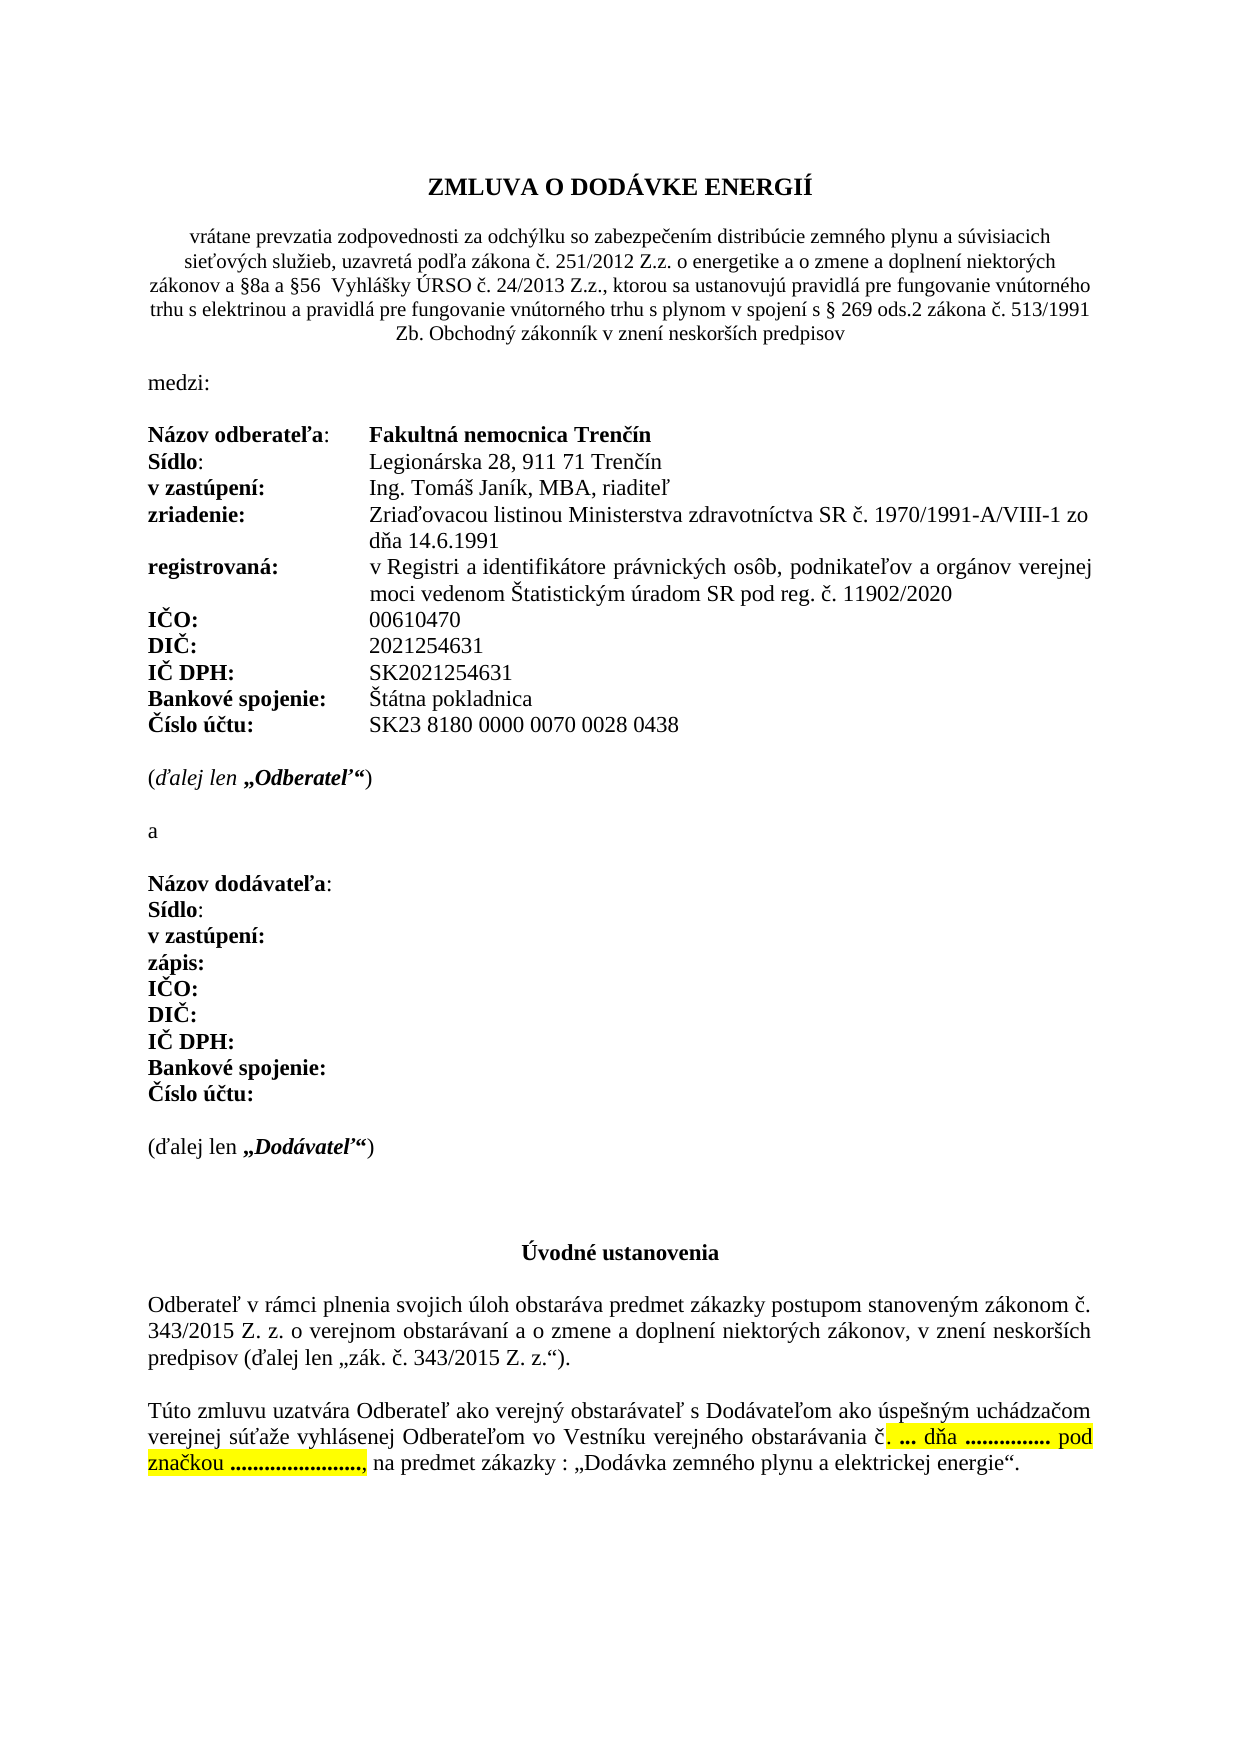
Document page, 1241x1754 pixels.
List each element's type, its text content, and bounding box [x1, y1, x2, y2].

text DIČ: [148, 1001, 1093, 1028]
text a [148, 817, 1093, 843]
text registrovaná: v Registri a identifikátore právnických osôb, podnikateľov a orgánov verejnej moci vedenom Štatistickým úradom SR pod reg. č. 11902/2020 [148, 553, 1093, 606]
text Bankové spojenie: Štátna pokladnica [148, 685, 1093, 711]
text Sídlo: [148, 896, 1093, 922]
text vrátane prevzatia zodpovednosti za odchýlku so zabezpečením distribúcie zemného plynu a súvisiacich sieťových služieb, uzavretá podľa zákona č. 251/2012 Z.z. o energetike a o zmene a doplnení niektorých zákonov a §8a a §56 Vyhlášky ÚRSO č. 24/2013 Z.z., ktorou sa ustanovujú pravidlá pre fungovanie vnútorného trhu s elektrinou a pravidlá pre fungovanie vnútorného trhu s plynom v spojení s § 269 ods.2 zákona č. 513/1991 Zb. Obchodný zákonník v znení neskorších predpisov [148, 224, 1093, 345]
text Bankové spojenie: [148, 1054, 1093, 1080]
text ZMLUVA O DODÁVKE ENERGIÍ [148, 172, 1093, 200]
text Číslo účtu: SK23 8180 0000 0070 0028 0438 [148, 711, 1093, 738]
text medzi: [148, 369, 1093, 395]
text IČO: [148, 975, 1093, 1001]
text Sídlo: Legionárska 28, 911 71 Trenčín [148, 448, 1093, 474]
text zápis: [148, 949, 1093, 975]
text IČ DPH: [148, 1028, 1093, 1054]
text (ďalej len „Dodávateľ“) [148, 1133, 1093, 1159]
text Názov dodávateľa: [148, 869, 1093, 896]
text Túto zmluvu uzatvára Odberateľ ako verejný obstarávateľ s Dodávateľom ako úspešným uchádzačom verejnej súťaže vyhlásenej Odberateľom vo Vestníku verejného obstarávania č. ... dňa ............... pod značkou ......................., na predmet zákazky : „Dodávka zemného plynu a elektrickej energie“. [148, 1397, 1093, 1476]
text Odberateľ v rámci plnenia svojich úloh obstaráva predmet zákazky postupom stanoveným zákonom č. 343/2015 Z. z. o verejnom obstarávaní a o zmene a doplnení niektorých zákonov, v znení neskorších predpisov (ďalej len „zák. č. 343/2015 Z. z.“). [148, 1291, 1093, 1370]
text v zastúpení: Ing. Tomáš Janík, MBA, riaditeľ [148, 474, 1093, 501]
text DIČ: 2021254631 [148, 632, 1093, 659]
text zriadenie: Zriaďovacou listinou Ministerstva zdravotníctva SR č. 1970/1991-A/VIII-1 zo dňa 14.6.1991 [148, 501, 1093, 553]
text IČO: 00610470 [148, 606, 1093, 632]
text (ďalej len „Odberateľ“) [148, 764, 1093, 791]
text Úvodné ustanovenia [148, 1238, 1093, 1265]
text v zastúpení: [148, 922, 1093, 949]
text IČ DPH: SK2021254631 [148, 659, 1093, 685]
text Názov odberateľa: Fakultná nemocnica Trenčín [148, 422, 1093, 448]
text Číslo účtu: [148, 1080, 1093, 1107]
